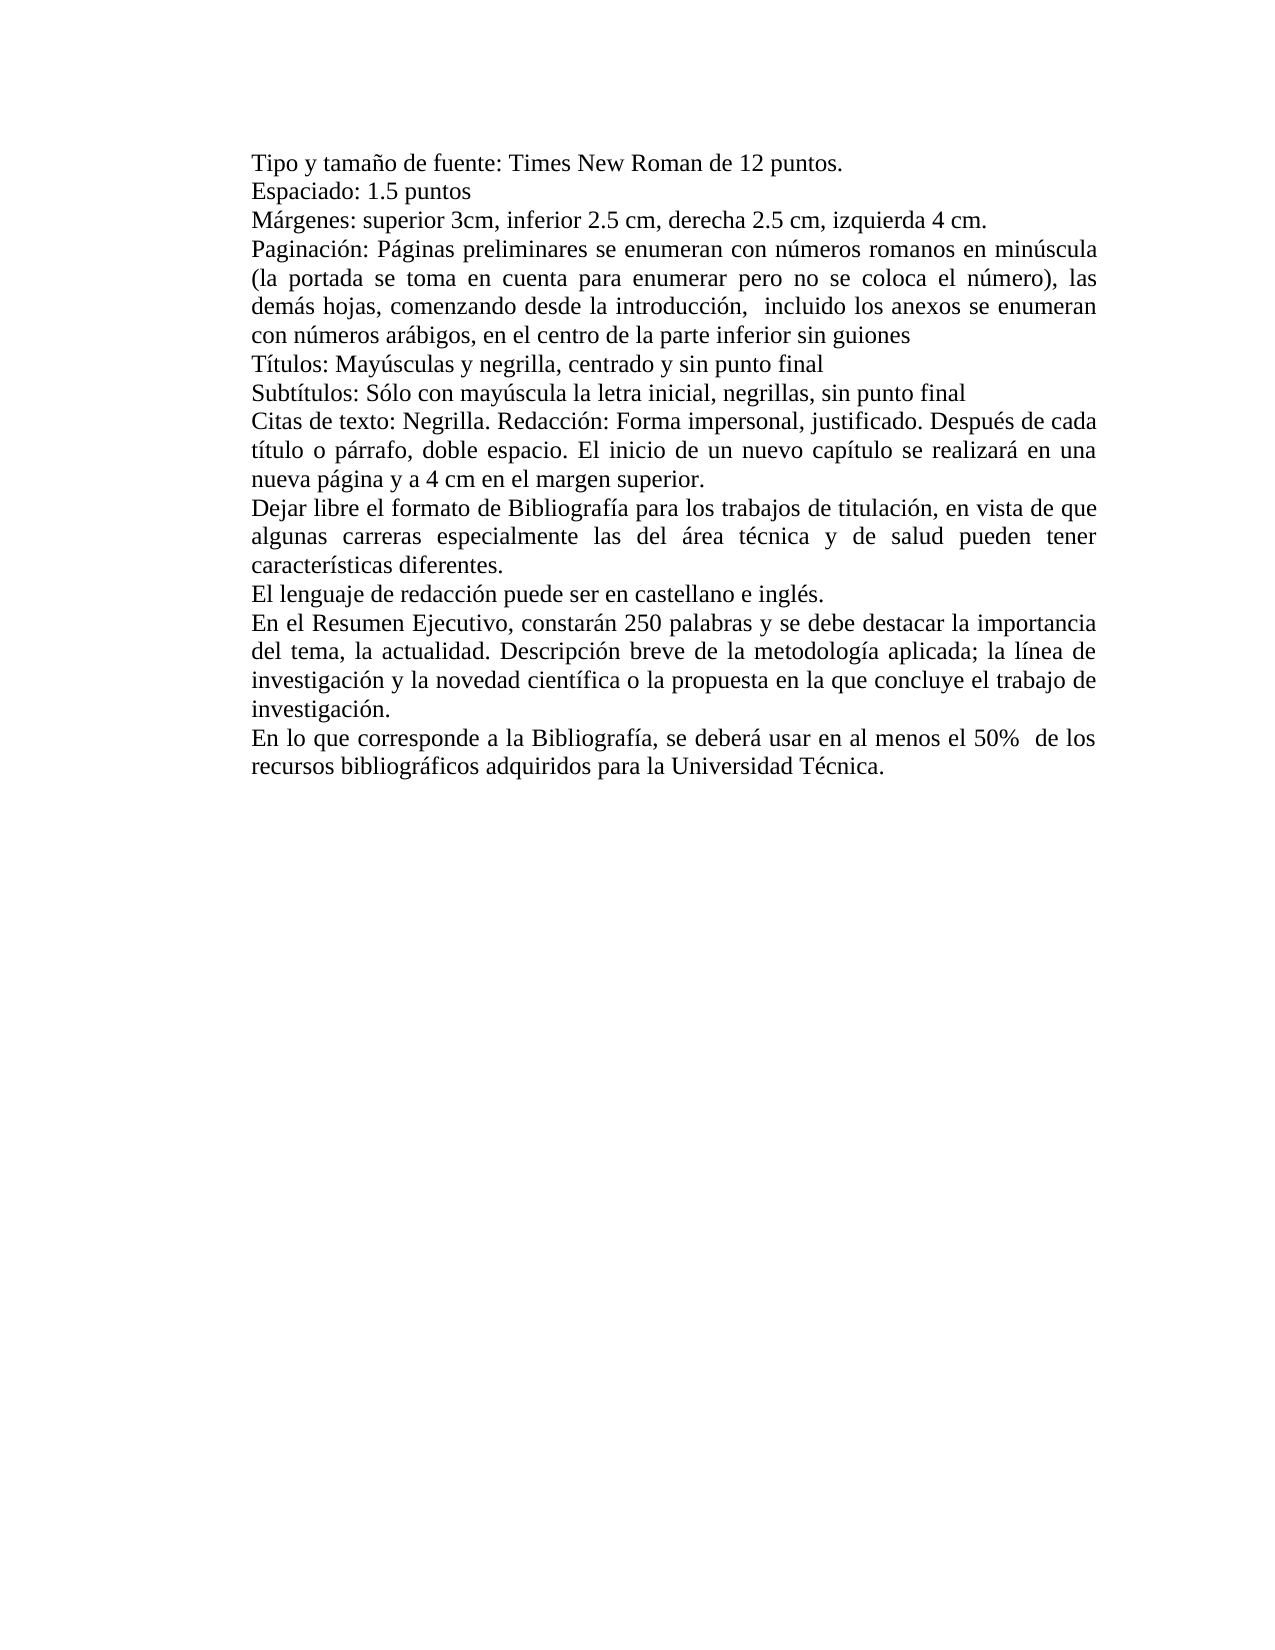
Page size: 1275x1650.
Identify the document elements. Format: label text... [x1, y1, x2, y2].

text El lenguaje de redacción puede ser en castellano e inglés. [251, 579, 1098, 608]
text Títulos: Mayúsculas y negrilla, centrado y sin punto final [251, 349, 1098, 378]
text Márgenes: superior 3cm, inferior 2.5 cm, derecha 2.5 cm, izquierda 4 cm. [251, 205, 1098, 234]
text Citas de texto: Negrilla. Redacción: Forma impersonal, justificado. Después de cada título o párrafo, doble espacio. El inicio de un nuevo capítulo se realizará en una nueva página y a 4 cm en el margen superior. [251, 406, 1098, 493]
text Subtítulos: Sólo con mayúscula la letra inicial, negrillas, sin punto final [251, 378, 1098, 406]
text Paginación: Páginas preliminares se enumeran con números romanos en minúscula (la portada se toma en cuenta para enumerar pero no se coloca el número), las demás hojas, comenzando desde la introducción, incluido los anexos se enumeran con números arábigos, en el centro de la parte inferior sin guiones [251, 234, 1098, 349]
text Tipo y tamaño de fuente: Times New Roman de 12 puntos. [251, 148, 1098, 176]
text Dejar libre el formato de Bibliografía para los trabajos de titulación, en vista de que algunas carreras especialmente las del área técnica y de salud pueden tener características diferentes. [251, 493, 1098, 579]
text En el Resumen Ejecutivo, constarán 250 palabras y se debe destacar la importancia del tema, la actualidad. Descripción breve de la metodología aplicada; la línea de investigación y la novedad científica o la propuesta en la que concluye el trabajo de investigación. [251, 608, 1098, 723]
text Espaciado: 1.5 puntos [251, 176, 1098, 205]
text En lo que corresponde a la Bibliografía, se deberá usar en al menos el 50% de los recursos bibliográficos adquiridos para la Universidad Técnica. [251, 723, 1098, 780]
